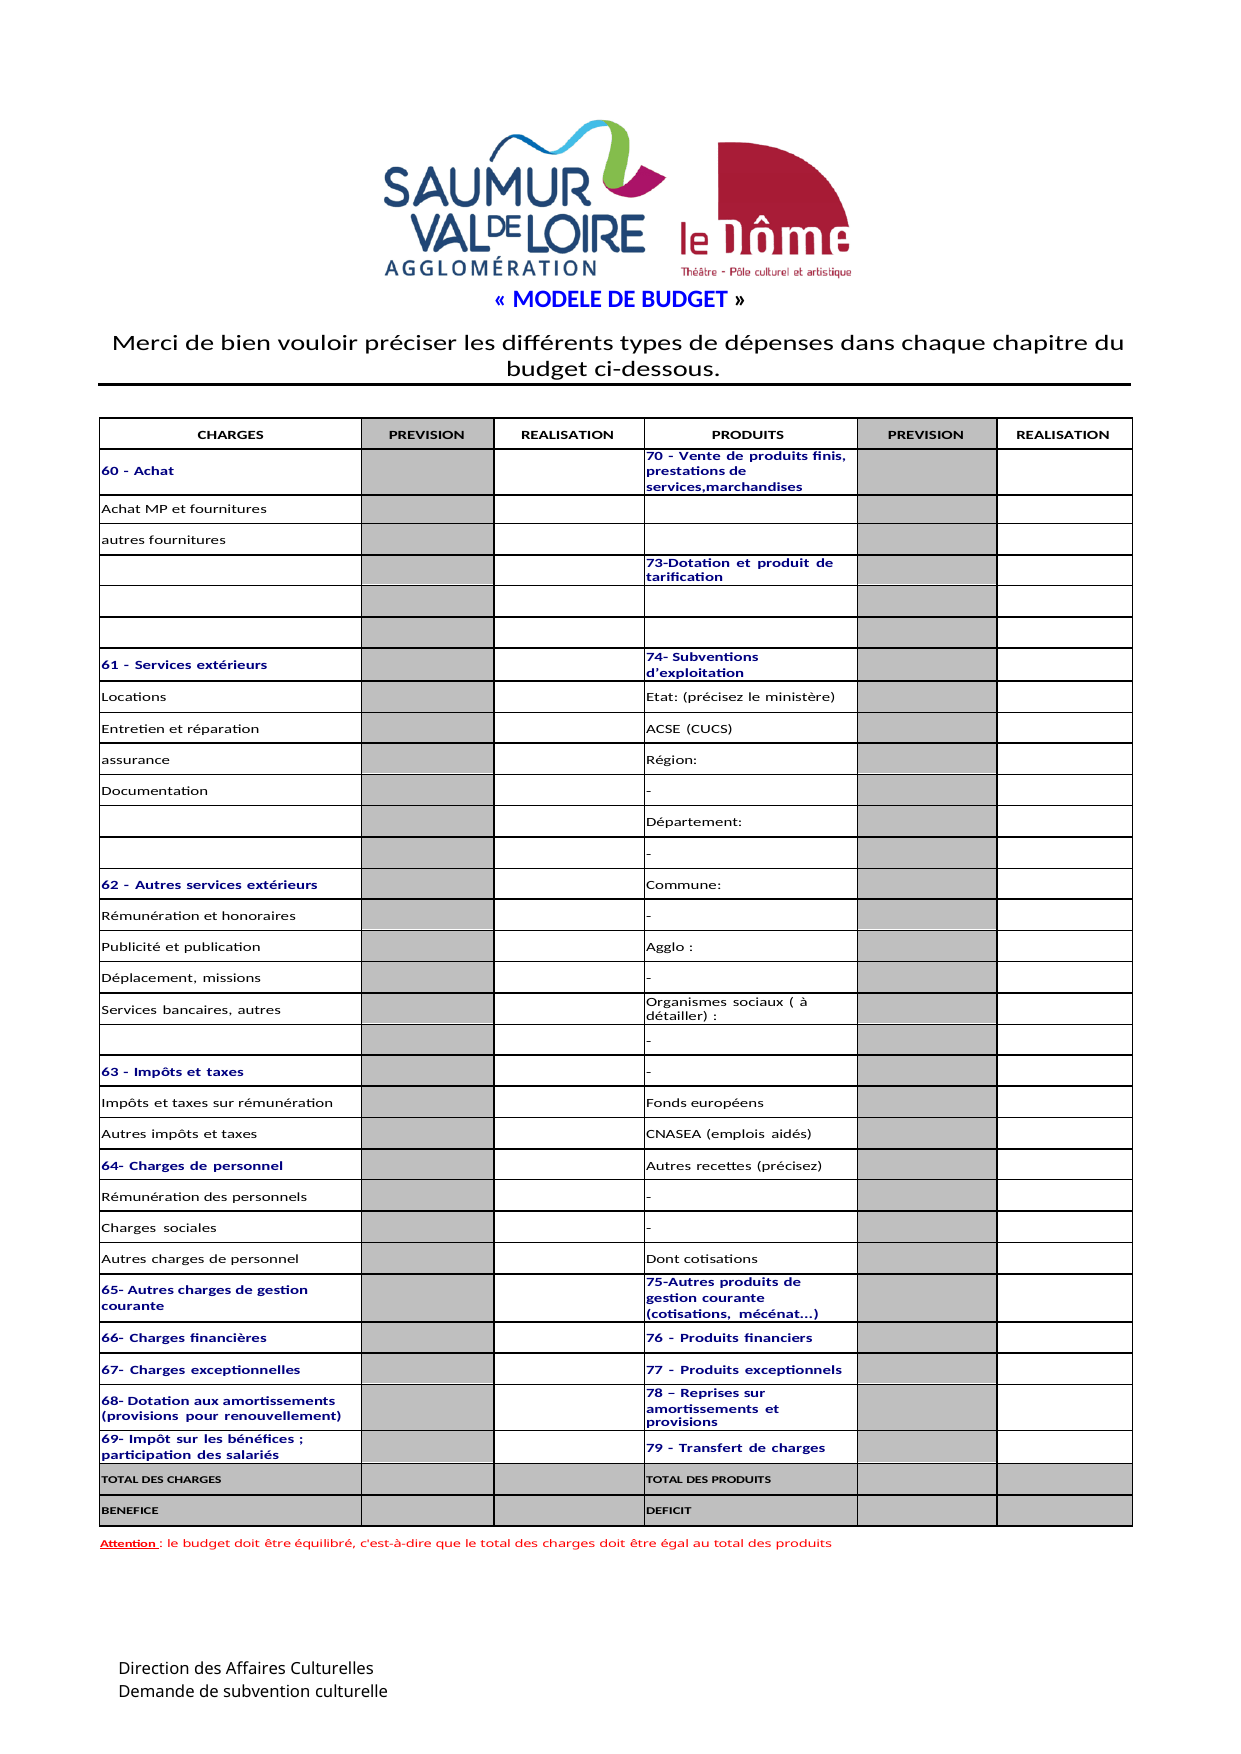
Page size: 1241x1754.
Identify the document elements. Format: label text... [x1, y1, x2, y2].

table_cell [362, 775, 493, 805]
table_cell [858, 1385, 996, 1430]
table_cell [495, 1025, 644, 1054]
table_cell Département: [645, 806, 857, 836]
table_cell [362, 1056, 493, 1085]
table_cell [998, 1118, 1132, 1148]
table_cell [645, 496, 857, 523]
table_cell [362, 900, 493, 929]
table_cell [362, 838, 493, 868]
table_cell [858, 1118, 996, 1148]
table_cell [495, 775, 644, 805]
table_cell [998, 1243, 1132, 1273]
table_cell [362, 1180, 493, 1210]
table_cell 73-Dotation et produit de tarification [645, 556, 857, 584]
table_cell [495, 744, 644, 773]
subtitle « MODELE DE BUDGET » [173, 284, 1067, 314]
table_cell 68- Dotation aux amortissements (provisions pour renouvellement) [100, 1385, 361, 1430]
table_cell [858, 1180, 996, 1210]
table_cell Impôts et taxes sur rémunération [100, 1087, 361, 1117]
table_cell [362, 1243, 493, 1273]
table_cell BENEFICE [100, 1496, 361, 1525]
table_cell [495, 1180, 644, 1210]
table_cell Etat: (précisez le ministère) [645, 682, 857, 711]
table_cell [495, 450, 644, 494]
table_cell [858, 1496, 996, 1525]
table_cell - [645, 900, 857, 929]
table_cell [495, 1385, 644, 1430]
table_cell [495, 1243, 644, 1273]
table_cell Autres recettes (précisez) [645, 1150, 857, 1179]
table_cell [362, 806, 493, 836]
table_cell [998, 496, 1132, 523]
table_cell Organismes sociaux ( à détailler) : [645, 994, 857, 1023]
table_cell [362, 1385, 493, 1430]
table_cell [362, 524, 493, 554]
table_cell [362, 1087, 493, 1117]
table_cell [858, 1056, 996, 1085]
table_cell [998, 1323, 1132, 1352]
table_cell Autres impôts et taxes [100, 1118, 361, 1148]
table_cell 66- Charges financières [100, 1323, 361, 1352]
table_cell [998, 869, 1132, 898]
table_cell TOTAL DES CHARGES [100, 1464, 361, 1494]
table_cell [645, 524, 857, 554]
table_cell Région: [645, 744, 857, 773]
table_cell [998, 775, 1132, 805]
table_cell Dont cotisations [645, 1243, 857, 1273]
table_cell CNASEA (emplois aidés) [645, 1118, 857, 1148]
table_cell [100, 618, 361, 647]
table_header REALISATION [998, 419, 1132, 448]
table_cell [100, 838, 361, 868]
table_cell [495, 1354, 644, 1383]
table_cell [858, 962, 996, 992]
table_cell [858, 556, 996, 584]
table_cell [495, 618, 644, 647]
table_cell [495, 1431, 644, 1462]
table_cell [998, 450, 1132, 494]
table_cell - [645, 1025, 857, 1054]
table_cell [998, 713, 1132, 742]
table_cell 76 - Produits financiers [645, 1323, 857, 1352]
table_cell [998, 744, 1132, 773]
table_cell [495, 649, 644, 680]
table_cell 70 - Vente de produits finis, prestations de services,marchandises [645, 450, 857, 494]
table_cell [998, 524, 1132, 554]
table_cell 79 - Transfert de charges [645, 1431, 857, 1462]
table_cell Publicité et publication [100, 931, 361, 961]
table_cell [495, 900, 644, 929]
table_cell [645, 586, 857, 616]
table_cell [495, 1212, 644, 1241]
table_cell [362, 1431, 493, 1462]
table_cell 69- Impôt sur les bénéfices ; participation des salariés [100, 1431, 361, 1462]
table_cell [998, 806, 1132, 836]
table_cell [495, 931, 644, 961]
table_header PRODUITS [645, 419, 857, 448]
table_cell ACSE (CUCS) [645, 713, 857, 742]
table_cell [858, 1323, 996, 1352]
text Attention : le budget doit être équilibré, c'est-à-dire que le total des charges doit être égal au total des produits [100, 1536, 1146, 1550]
table_cell [495, 1150, 644, 1179]
table_cell [362, 1464, 493, 1494]
table_cell - [645, 775, 857, 805]
table_cell [100, 1025, 361, 1054]
table_cell [495, 806, 644, 836]
table_cell [998, 994, 1132, 1023]
table_cell [495, 586, 644, 616]
table_cell [998, 649, 1132, 680]
table_cell [858, 1212, 996, 1241]
table_cell [362, 1275, 493, 1321]
table_cell [858, 775, 996, 805]
table_cell 61 - Services extérieurs [100, 649, 361, 680]
table_cell Rémunération des personnels [100, 1180, 361, 1210]
table_cell [858, 900, 996, 929]
table_cell - [645, 1056, 857, 1085]
table_cell [998, 1180, 1132, 1210]
table_cell [495, 682, 644, 711]
table_cell [495, 1087, 644, 1117]
table_cell 77 - Produits exceptionnels [645, 1354, 857, 1383]
table_cell Déplacement, missions [100, 962, 361, 992]
table_cell [858, 496, 996, 523]
table_cell assurance [100, 744, 361, 773]
table_cell [998, 682, 1132, 711]
table_cell [495, 994, 644, 1023]
table_cell Documentation [100, 775, 361, 805]
table_cell Commune: [645, 869, 857, 898]
table_cell [858, 586, 996, 616]
table_cell [362, 496, 493, 523]
table_cell DEFICIT [645, 1496, 857, 1525]
table_cell [858, 931, 996, 961]
table_cell Agglo : [645, 931, 857, 961]
table_cell [495, 1496, 644, 1525]
table_cell [100, 806, 361, 836]
table_cell 60 - Achat [100, 450, 361, 494]
table_cell [645, 618, 857, 647]
table_cell TOTAL DES PRODUITS [645, 1464, 857, 1494]
table_cell [495, 1118, 644, 1148]
table_cell [998, 586, 1132, 616]
table_cell [858, 682, 996, 711]
table_cell [362, 1118, 493, 1148]
table_cell [858, 1150, 996, 1179]
table_cell [100, 586, 361, 616]
table_cell [362, 713, 493, 742]
table_cell [998, 1087, 1132, 1117]
table_cell [858, 1464, 996, 1494]
table_cell [858, 838, 996, 868]
table_cell [998, 1385, 1132, 1430]
table_cell [998, 618, 1132, 647]
table_cell [858, 618, 996, 647]
table_cell [998, 556, 1132, 584]
table_cell [858, 1354, 996, 1383]
table_cell [362, 556, 493, 584]
table_cell [362, 1212, 493, 1241]
table_cell [998, 1275, 1132, 1321]
table_cell 63 - Impôts et taxes [100, 1056, 361, 1085]
table_cell 67- Charges exceptionnelles [100, 1354, 361, 1383]
table_cell [858, 450, 996, 494]
table_cell Services bancaires, autres [100, 994, 361, 1023]
table_cell 62 - Autres services extérieurs [100, 869, 361, 898]
table_cell [998, 1496, 1132, 1525]
table_cell [362, 931, 493, 961]
table_cell [495, 713, 644, 742]
table_cell [495, 838, 644, 868]
table_cell [998, 931, 1132, 961]
table_cell - [645, 838, 857, 868]
table_cell [495, 524, 644, 554]
table_cell 78 – Reprises sur amortissements et provisions [645, 1385, 857, 1430]
table_cell 75-Autres produits de gestion courante (cotisations, mécénat...) [645, 1275, 857, 1321]
table_cell [998, 838, 1132, 868]
table_cell Fonds européens [645, 1087, 857, 1117]
table_cell [362, 994, 493, 1023]
table_cell [495, 1323, 644, 1352]
table_cell [858, 524, 996, 554]
table_cell Charges sociales [100, 1212, 361, 1241]
table_cell [362, 450, 493, 494]
table_cell [495, 1056, 644, 1085]
table_cell [998, 1431, 1132, 1462]
table_cell [362, 1496, 493, 1525]
table_cell [998, 1150, 1132, 1179]
table_cell [998, 1056, 1132, 1085]
table_header REALISATION [495, 419, 644, 448]
table_cell - [645, 1180, 857, 1210]
table_cell [998, 1025, 1132, 1054]
table_cell Locations [100, 682, 361, 711]
table_cell autres fournitures [100, 524, 361, 554]
table_cell [998, 1212, 1132, 1241]
table_cell [362, 1323, 493, 1352]
table_cell [362, 618, 493, 647]
table_cell [362, 1150, 493, 1179]
table_cell [858, 1025, 996, 1054]
table_cell - [645, 962, 857, 992]
table_cell Achat MP et fournitures [100, 496, 361, 523]
table_cell [858, 1243, 996, 1273]
table_cell [100, 556, 361, 584]
table_cell [362, 869, 493, 898]
table_cell [998, 1464, 1132, 1494]
table_cell [998, 962, 1132, 992]
table_cell [858, 713, 996, 742]
table_cell [362, 649, 493, 680]
table_cell [858, 1431, 996, 1462]
table_cell 65- Autres charges de gestion courante [100, 1275, 361, 1321]
table_cell [858, 869, 996, 898]
table_header CHARGES [100, 419, 361, 448]
table_cell [858, 806, 996, 836]
table_cell [495, 556, 644, 584]
table_cell [998, 1354, 1132, 1383]
table_cell [495, 1275, 644, 1321]
table_cell [495, 496, 644, 523]
table_cell [362, 962, 493, 992]
table_cell Entretien et réparation [100, 713, 361, 742]
table_cell [495, 1464, 644, 1494]
text Merci de bien vouloir préciser les différents types de dépenses dans chaque chapitre du budget ci-dessous. [112, 329, 1146, 382]
picture [382, 118, 856, 284]
table_cell [858, 1275, 996, 1321]
table_cell [362, 1025, 493, 1054]
table_cell [362, 682, 493, 711]
table_cell [362, 744, 493, 773]
table_cell [362, 1354, 493, 1383]
table_cell [858, 744, 996, 773]
table_cell [858, 994, 996, 1023]
table_cell 64- Charges de personnel [100, 1150, 361, 1179]
table_cell Autres charges de personnel [100, 1243, 361, 1273]
table_cell [858, 649, 996, 680]
table_cell Rémunération et honoraires [100, 900, 361, 929]
table_cell [858, 1087, 996, 1117]
table_cell [495, 869, 644, 898]
table_cell [362, 586, 493, 616]
table_cell 74- Subventions d’exploitation [645, 649, 857, 680]
table_cell [998, 900, 1132, 929]
table_header PREVISION [858, 419, 996, 448]
table_cell [495, 962, 644, 992]
table_header PREVISION [362, 419, 493, 448]
table_cell - [645, 1212, 857, 1241]
